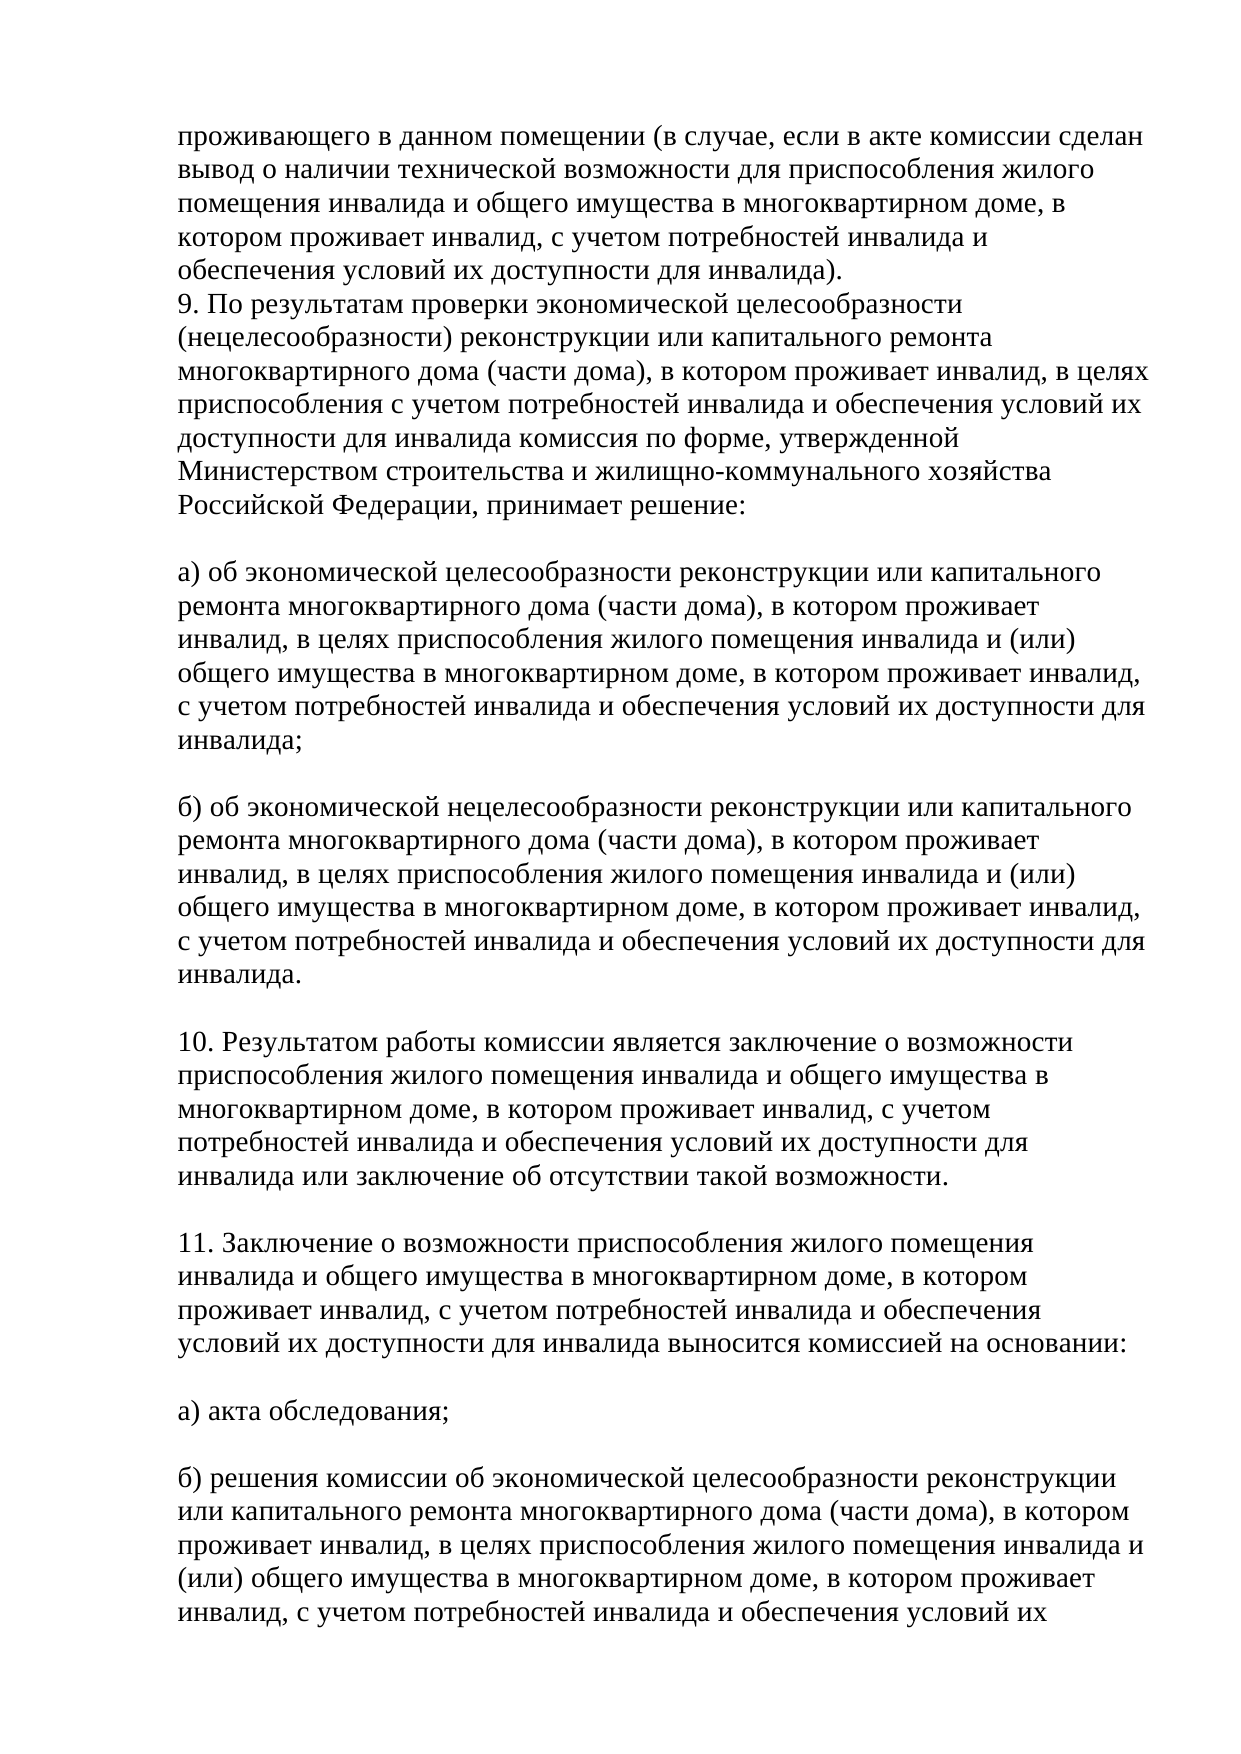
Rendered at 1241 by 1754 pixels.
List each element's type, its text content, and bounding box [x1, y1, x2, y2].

text 11. Заключение о возможности приспособления жилого помещения инвалида и общего имущества в многоквартирном доме, в котором проживает инвалид, с учетом потребностей инвалида и обеспечения условий их доступности для инвалида выносится комиссией на основании: [177, 1191, 1152, 1359]
text а) об экономической целесообразности реконструкции или капитального ремонта многоквартирного дома (части дома), в котором проживает инвалид, в целях приспособления жилого помещения инвалида и (или) общего имущества в многоквартирном доме, в котором проживает инвалид, с учетом потребностей инвалида и обеспечения условий их доступности для инвалида; [177, 521, 1152, 755]
text б) об экономической нецелесообразности реконструкции или капитального ремонта многоквартирного дома (части дома), в котором проживает инвалид, в целях приспособления жилого помещения инвалида и (или) общего имущества в многоквартирном доме, в котором проживает инвалид, с учетом потребностей инвалида и обеспечения условий их доступности для инвалида. [177, 755, 1152, 990]
text а) акта обследования; [177, 1359, 1152, 1426]
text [177, 118, 1152, 521]
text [177, 1426, 1152, 1627]
text 10. Результатом работы комиссии является заключение о возможности приспособления жилого помещения инвалида и общего имущества в многоквартирном доме, в котором проживает инвалид, с учетом потребностей инвалида и обеспечения условий их доступности для инвалида или заключение об отсутствии такой возможности. [177, 990, 1152, 1191]
